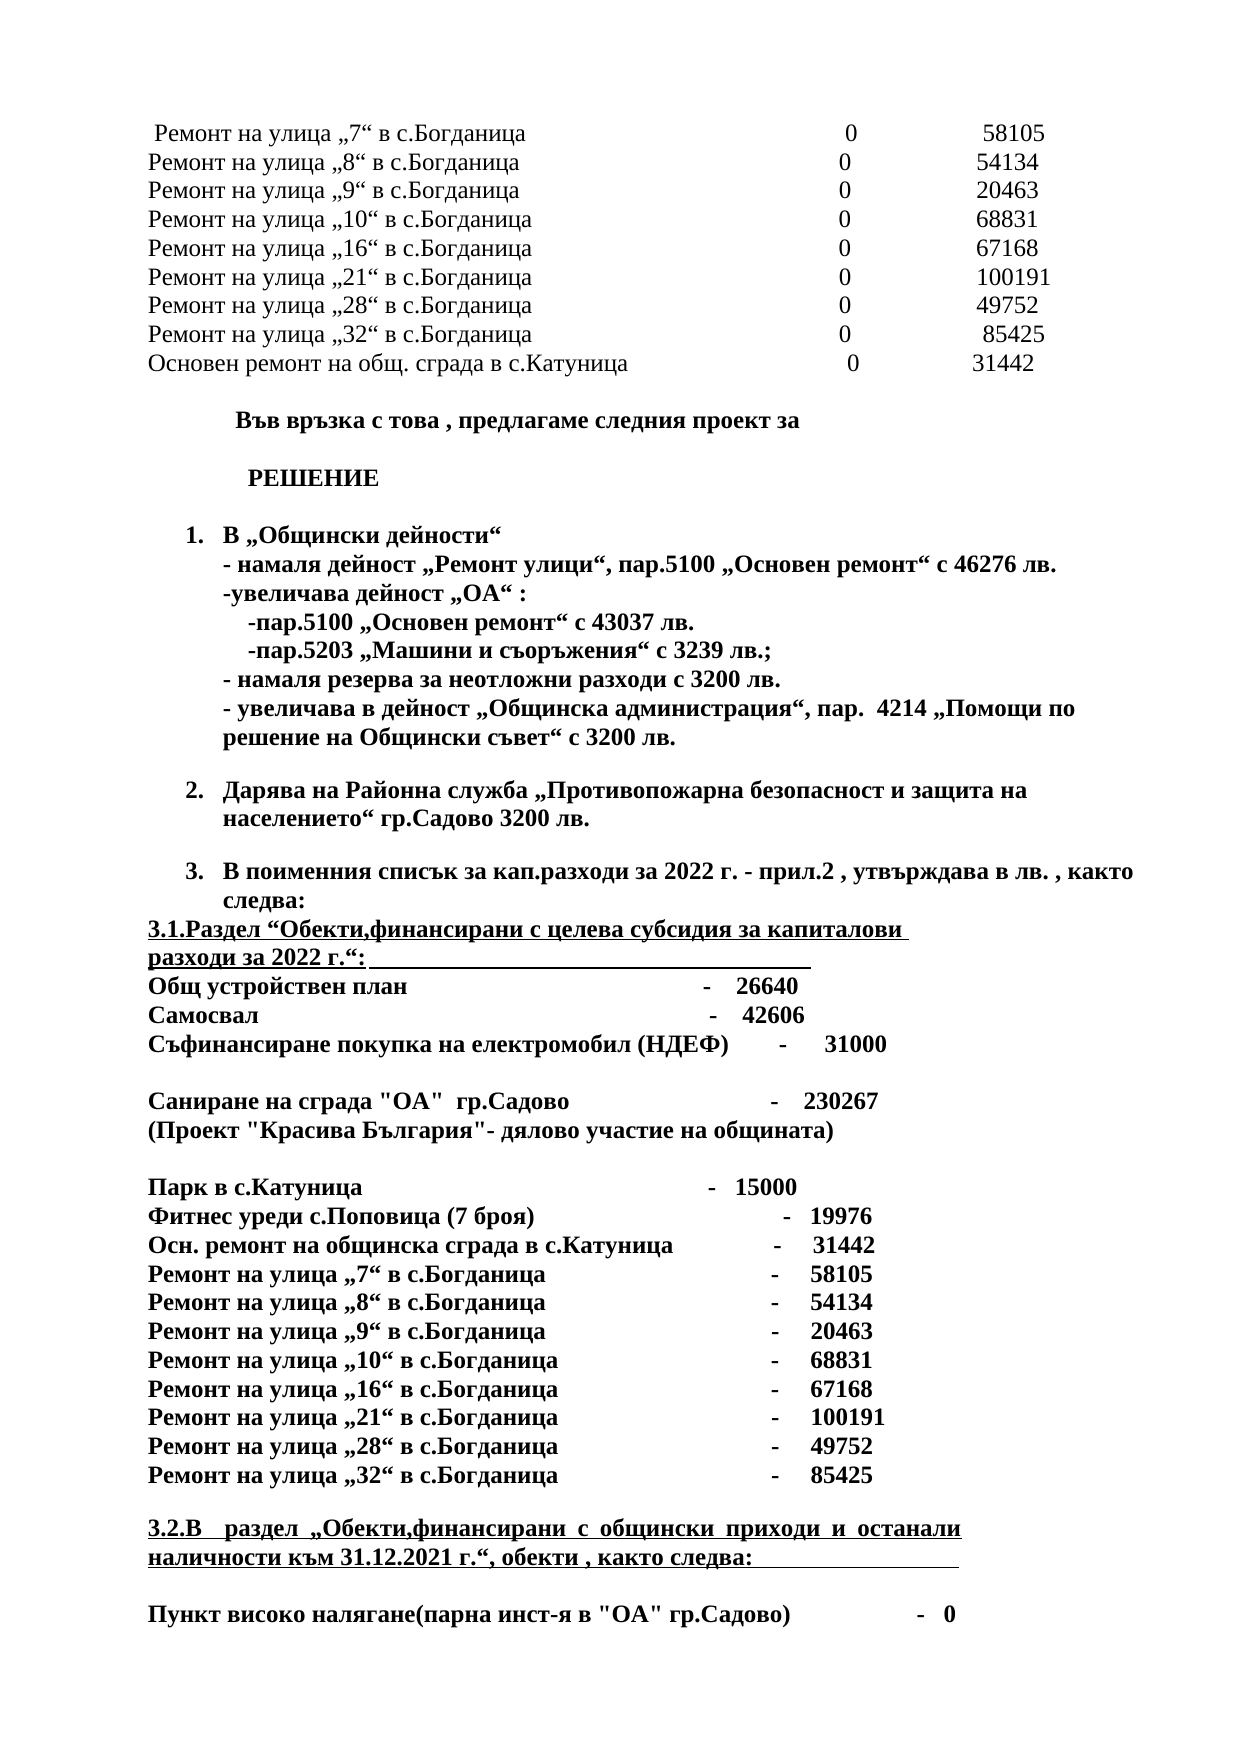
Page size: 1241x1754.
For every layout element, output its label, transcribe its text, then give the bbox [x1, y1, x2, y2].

text Ремонт на улица „28“ в с.Богданица 0 49752 [148, 291, 1137, 319]
text Ремонт на улица „8“ в с.Богданица 0 54134 [148, 147, 1137, 176]
list -пар.5100 „Основен ремонт“ с 43037 лв. [223, 607, 1137, 636]
list В поименния списък за кап.разходи за 2022 г. - прил.2 , утвърждава в лв. , както следва: [185, 856, 1137, 914]
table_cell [145, 1513, 965, 1657]
text Ремонт на улица „32“ в с.Богданица 0 85425 Основен ремонт на общ. сграда в с.Катуница 0 31442 [148, 319, 1137, 377]
list - увеличава в дейност „Общинска администрация“, пар. 4214 „Помощи по решение на Общински съвет“ с 3200 лв. [223, 693, 1137, 751]
list -пар.5203 „Машини и съоръжения“ с 3239 лв.; [223, 636, 1137, 664]
list Дарява на Районна служба „Противопожарна безопасност и защита на населението“ гр.Садово 3200 лв. [185, 775, 1137, 832]
text Ремонт на улица „16“ в с.Богданица 0 67168 [148, 233, 1137, 262]
text Ремонт на улица „9“ в с.Богданица 0 20463 [148, 176, 1137, 204]
list -увеличава дейност „ОА“ : [223, 578, 1137, 607]
list - намаля резерва за неотложни разходи с 3200 лв. [223, 664, 1137, 693]
text РЕШЕНИЕ [148, 463, 1137, 492]
text Ремонт на улица „10“ в с.Богданица 0 68831 [148, 204, 1137, 233]
text Във връзка с това , предлагаме следния проект за [148, 406, 1137, 434]
text Ремонт на улица „21“ в с.Богданица 0 100191 [148, 262, 1137, 291]
text Ремонт на улица „7“ в с.Богданица 0 58105 [148, 118, 1137, 147]
table_header 3.1.Раздел “Обекти,финансирани с целева субсидия за капиталови разходи за 2022 г.“: Общ устройствен план - 26640 Самосвал - 42606 Съфинансиране покупка на електромобил (НДЕФ) - 31000 Саниране на сграда "ОА" гр.Садово - 230267 (Проект "Красива България"- дялово участие на общината) Парк в с.Катуница - 15000 Фитнес уреди с.Поповица (7 броя) - 19976 Осн. ремонт на общинска сграда в с.Катуница - 31442 Ремонт на улица „7“ в с.Богданица - 58105 Ремонт на улица „8“ в с.Богданица - 54134 Ремонт на улица „9“ в с.Богданица - 20463 Ремонт на улица „10“ в с.Богданица - 68831 Ремонт на улица „16“ в с.Богданица - 67168 Ремонт на улица „21“ в с.Богданица - 100191 Ремонт на улица „28“ в с.Богданица - 49752 Ремонт на улица „32“ в с.Богданица - 85425 [145, 914, 965, 1513]
list В „Общински дейности“ [185, 521, 1137, 549]
list - намаля дейност „Ремонт улици“, пар.5100 „Основен ремонт“ с 46276 лв. [223, 549, 1137, 578]
